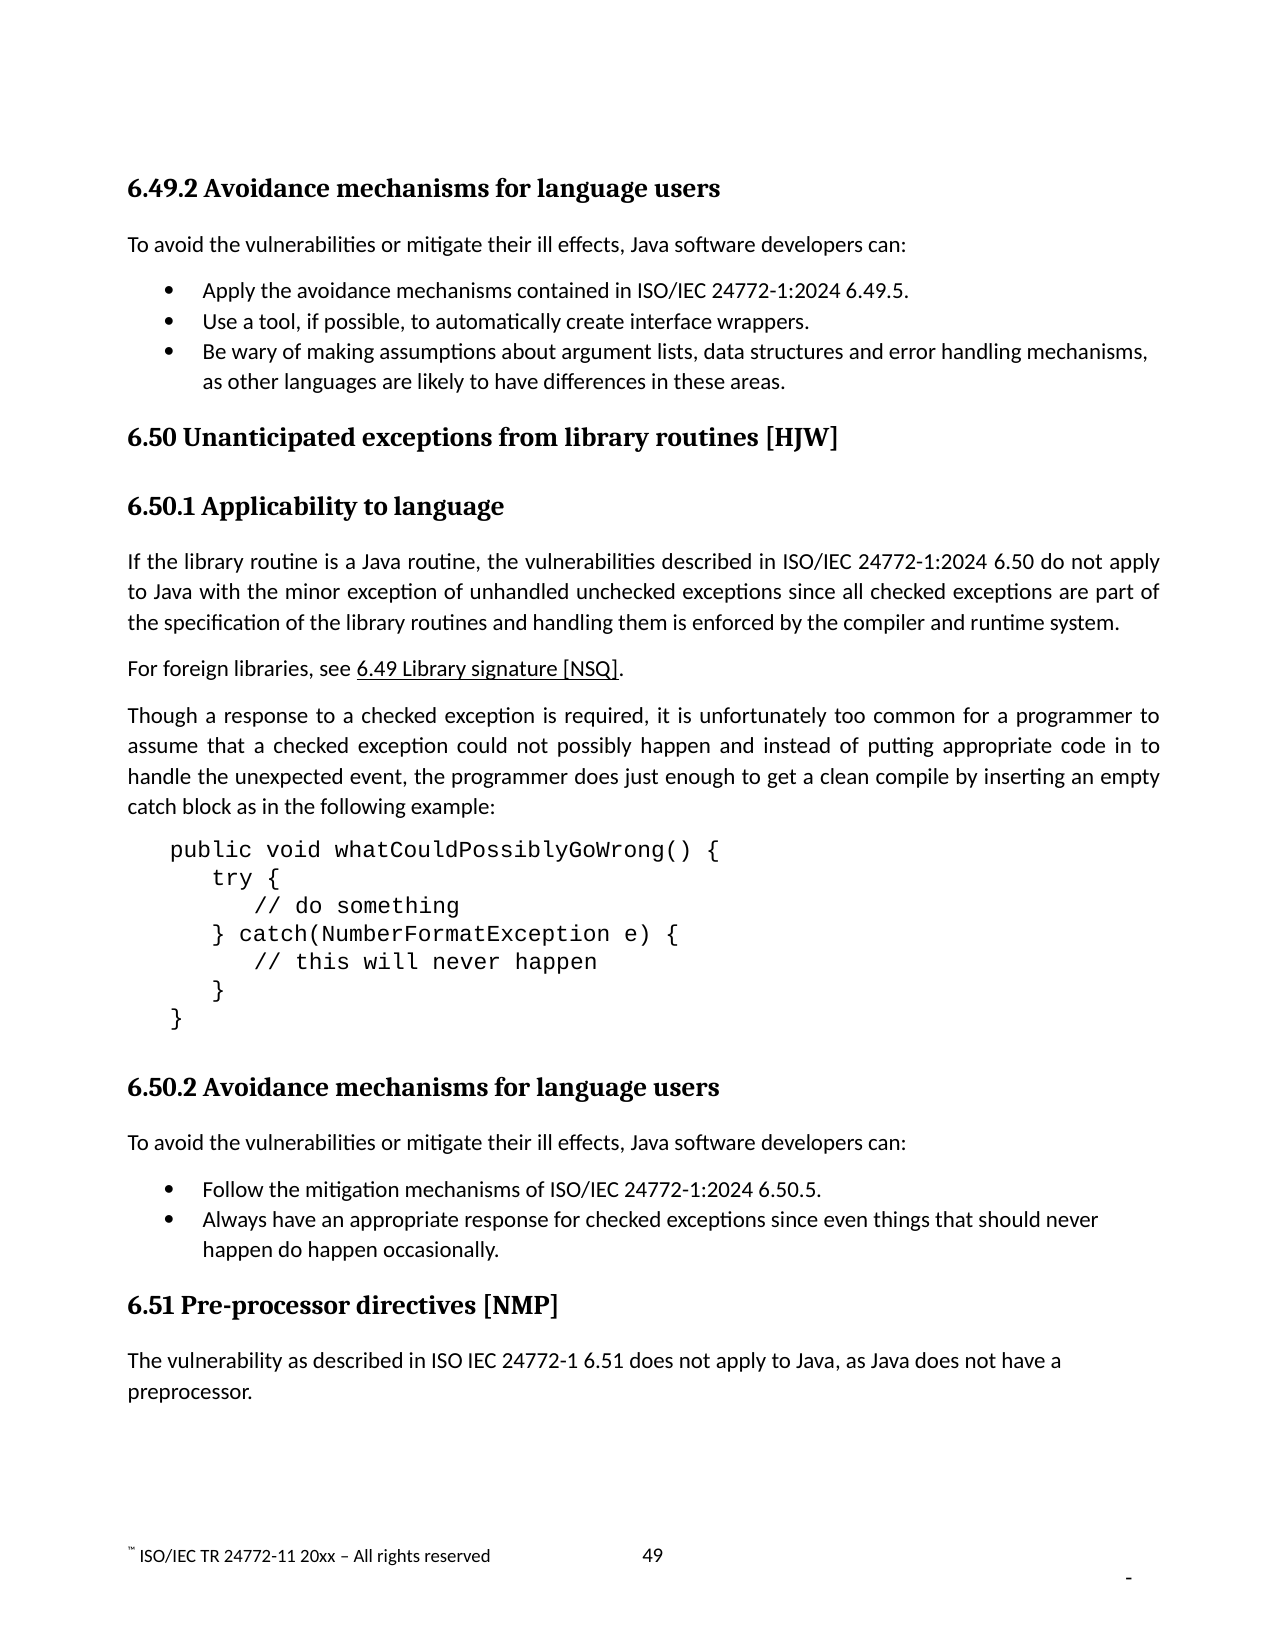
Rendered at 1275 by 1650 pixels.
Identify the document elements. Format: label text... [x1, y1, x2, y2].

text public void whatCouldPossiblyGoWrong() { [169, 839, 1162, 865]
text // do something [169, 895, 1162, 921]
text } [169, 978, 1162, 1004]
text } [169, 1006, 1162, 1032]
list Use a tool, if possible, to automatically create interface wrappers. [165, 307, 1162, 335]
text To avoid the vulnerabilities or mitigate their ill effects, Java software developers can: [127, 1128, 1162, 1156]
text For foreign libraries, see 6.49 Library signature [NSQ]. [127, 654, 1162, 682]
text try { [169, 867, 1162, 893]
list Always have an appropriate response for checked exceptions since even things that should never happen do happen occasionally. [165, 1205, 1162, 1263]
text To avoid the vulnerabilities or mitigate their ill effects, Java software developers can: [127, 230, 1162, 258]
subtitle 6.50.1 Applicability to language [127, 491, 1162, 522]
list Apply the avoidance mechanisms contained in ISO/IEC 24772-1:2024 6.49.5. [165, 277, 1162, 304]
subtitle 6.51 Pre-processor directives [NMP] [127, 1290, 1162, 1322]
text } catch(NumberFormatException e) { [169, 923, 1162, 948]
subtitle 6.50 Unanticipated exceptions from library routines [HJW] [127, 422, 1162, 453]
text // this will never happen [169, 951, 1162, 976]
text Though a response to a checked exception is required, it is unfortunately too common for a programmer to assume that a checked exception could not possibly happen and instead of putting appropriate code in to handle the unexpected event, the programmer does just enough to get a clean compile by inserting an empty catch block as in the following example: [127, 701, 1162, 820]
list Be wary of making assumptions about argument lists, data structures and error handling mechanisms, as other languages are likely to have differences in these areas. [165, 337, 1162, 395]
text The vulnerability as described in ISO IEC 24772-1 6.51 does not apply to Java, as Java does not have a preprocessor. [127, 1347, 1162, 1405]
subtitle 6.50.2 Avoidance mechanisms for language users [127, 1072, 1162, 1103]
text If the library routine is a Java routine, the vulnerabilities described in ISO/IEC 24772-1:2024 6.50 do not apply to Java with the minor exception of unhandled unchecked exceptions since all checked exceptions are part of the specification of the library routines and handling them is enforced by the compiler and runtime system. [127, 547, 1162, 636]
list Follow the mitigation mechanisms of ISO/IEC 24772-1:2024 6.50.5. [165, 1175, 1162, 1203]
subtitle 6.49.2 Avoidance mechanisms for language users [127, 173, 1162, 205]
